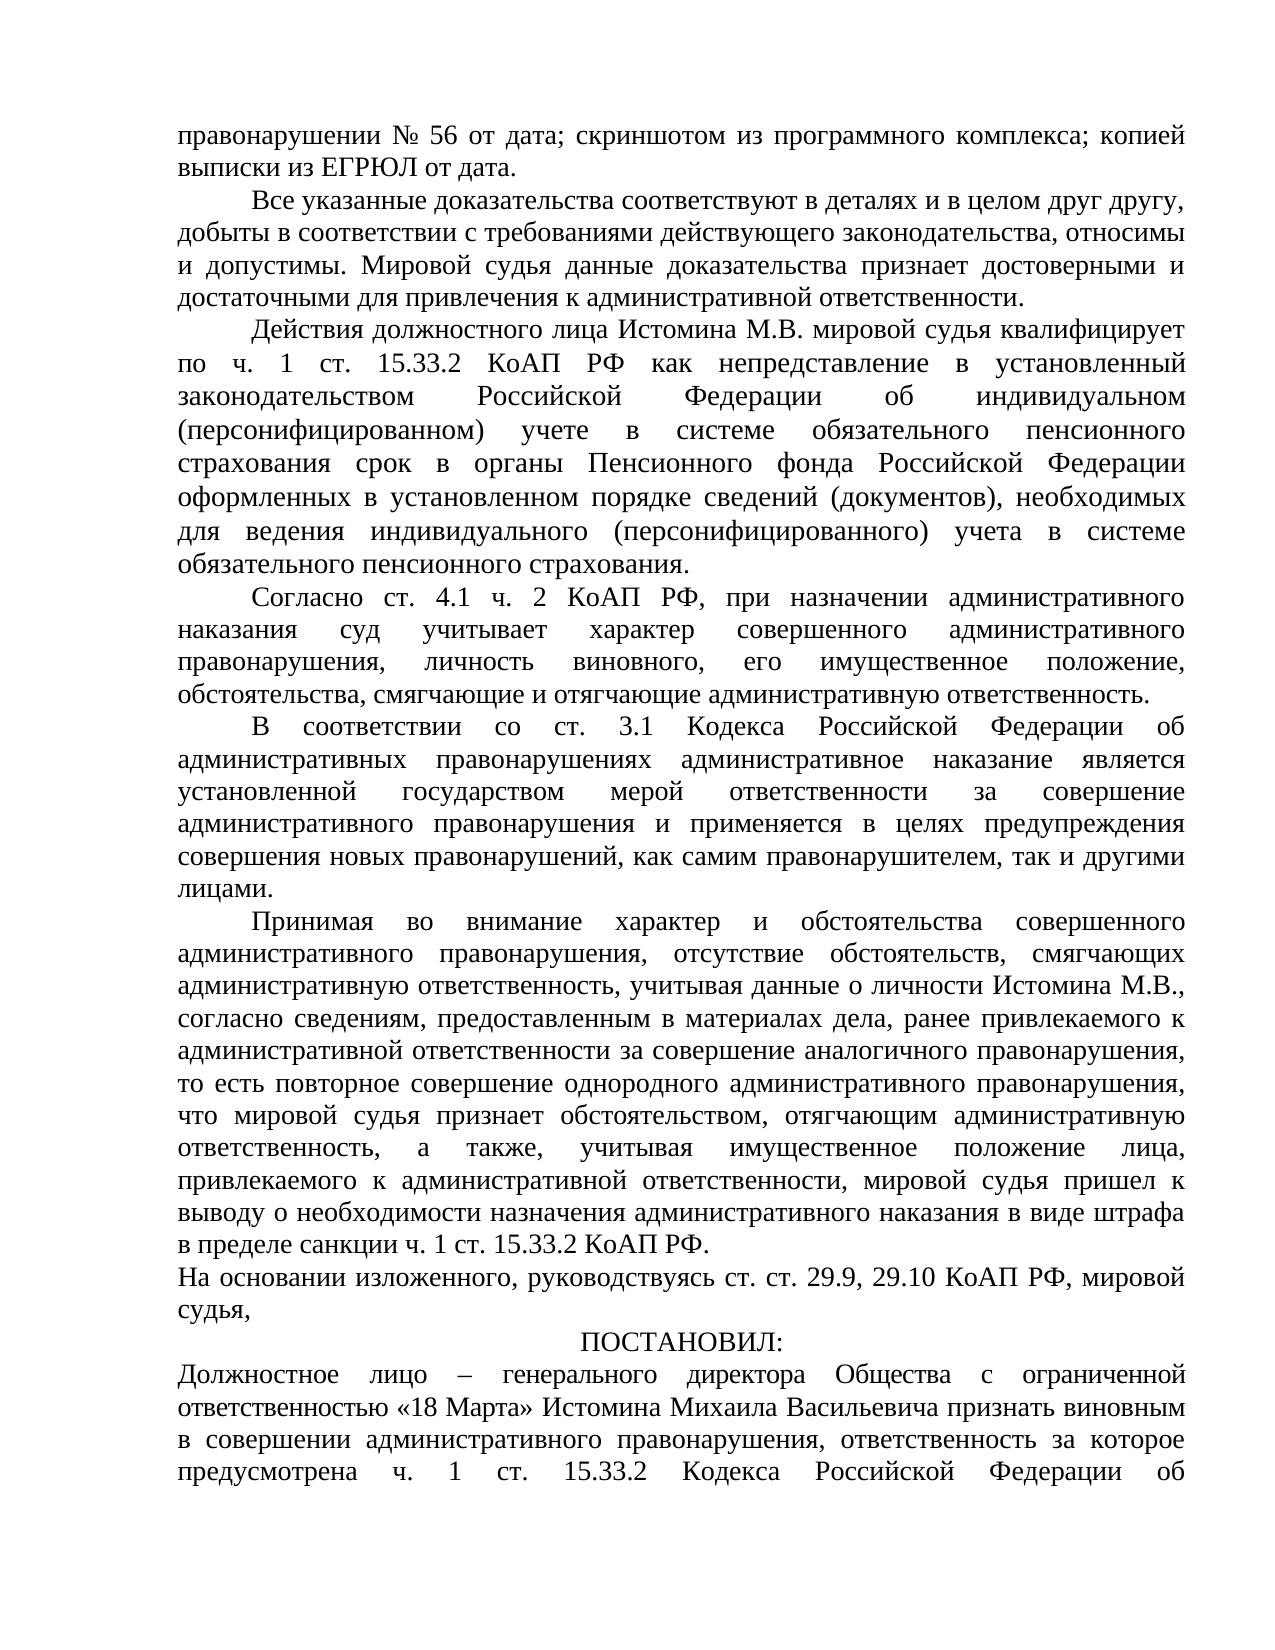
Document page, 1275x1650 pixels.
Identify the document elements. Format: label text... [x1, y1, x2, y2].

text Согласно ст. 4.1 ч. 2 КоАП РФ, при назначении административного наказания суд учитывает характер совершенного административного правонарушения, личность виновного, его имущественное положение, обстоятельства, смягчающие и отягчающие административную ответственность. [177, 580, 1186, 709]
text В соответствии со ст. 3.1 Кодекса Российской Федерации об административных правонарушениях административное наказание является установленной государством мерой ответственности за совершение административного правонарушения и применяется в целях предупреждения совершения новых правонарушений, как самим правонарушителем, так и другими лицами. [177, 709, 1186, 904]
text На основании изложенного, руководствуясь ст. ст. 29.9, 29.10 КоАП РФ, мировой судья, [177, 1260, 1186, 1325]
text ПОСТАНОВИЛ: [177, 1325, 1186, 1357]
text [177, 1357, 1186, 1487]
text Все указанные доказательства соответствуют в деталях и в целом друг другу, добыты в соответствии с требованиями действующего законодательства, относимы и допустимы. Мировой судья данные доказательства признает достоверными и достаточными для привлечения к административной ответственности. [177, 183, 1186, 312]
text Принимая во внимание характер и обстоятельства совершенного административного правонарушения, отсутствие обстоятельств, смягчающих административную ответственность, учитывая данные о личности Истомина М.В., согласно сведениям, предоставленным в материалах дела, ранее привлекаемого к административной ответственности за совершение аналогичного правонарушения, то есть повторное совершение однородного административного правонарушения, что мировой судья признает обстоятельством, отягчающим административную ответственность, а также, учитывая имущественное положение лица, привлекаемого к административной ответственности, мировой судья пришел к выводу о необходимости назначения административного наказания в виде штрафа в пределе санкции ч. 1 ст. 15.33.2 КоАП РФ. [177, 904, 1186, 1260]
text Действия должностного лица Истомина М.В. мировой судья квалифицирует по ч. 1 ст. 15.33.2 КоАП РФ как непредставление в установленный законодательством Российской Федерации об индивидуальном (персонифицированном) учете в системе обязательного пенсионного страхования срок в органы Пенсионного фонда Российской Федерации оформленных в установленном порядке сведений (документов), необходимых для ведения индивидуального (персонифицированного) учета в системе обязательного пенсионного страхования. [177, 312, 1186, 580]
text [177, 118, 1186, 183]
